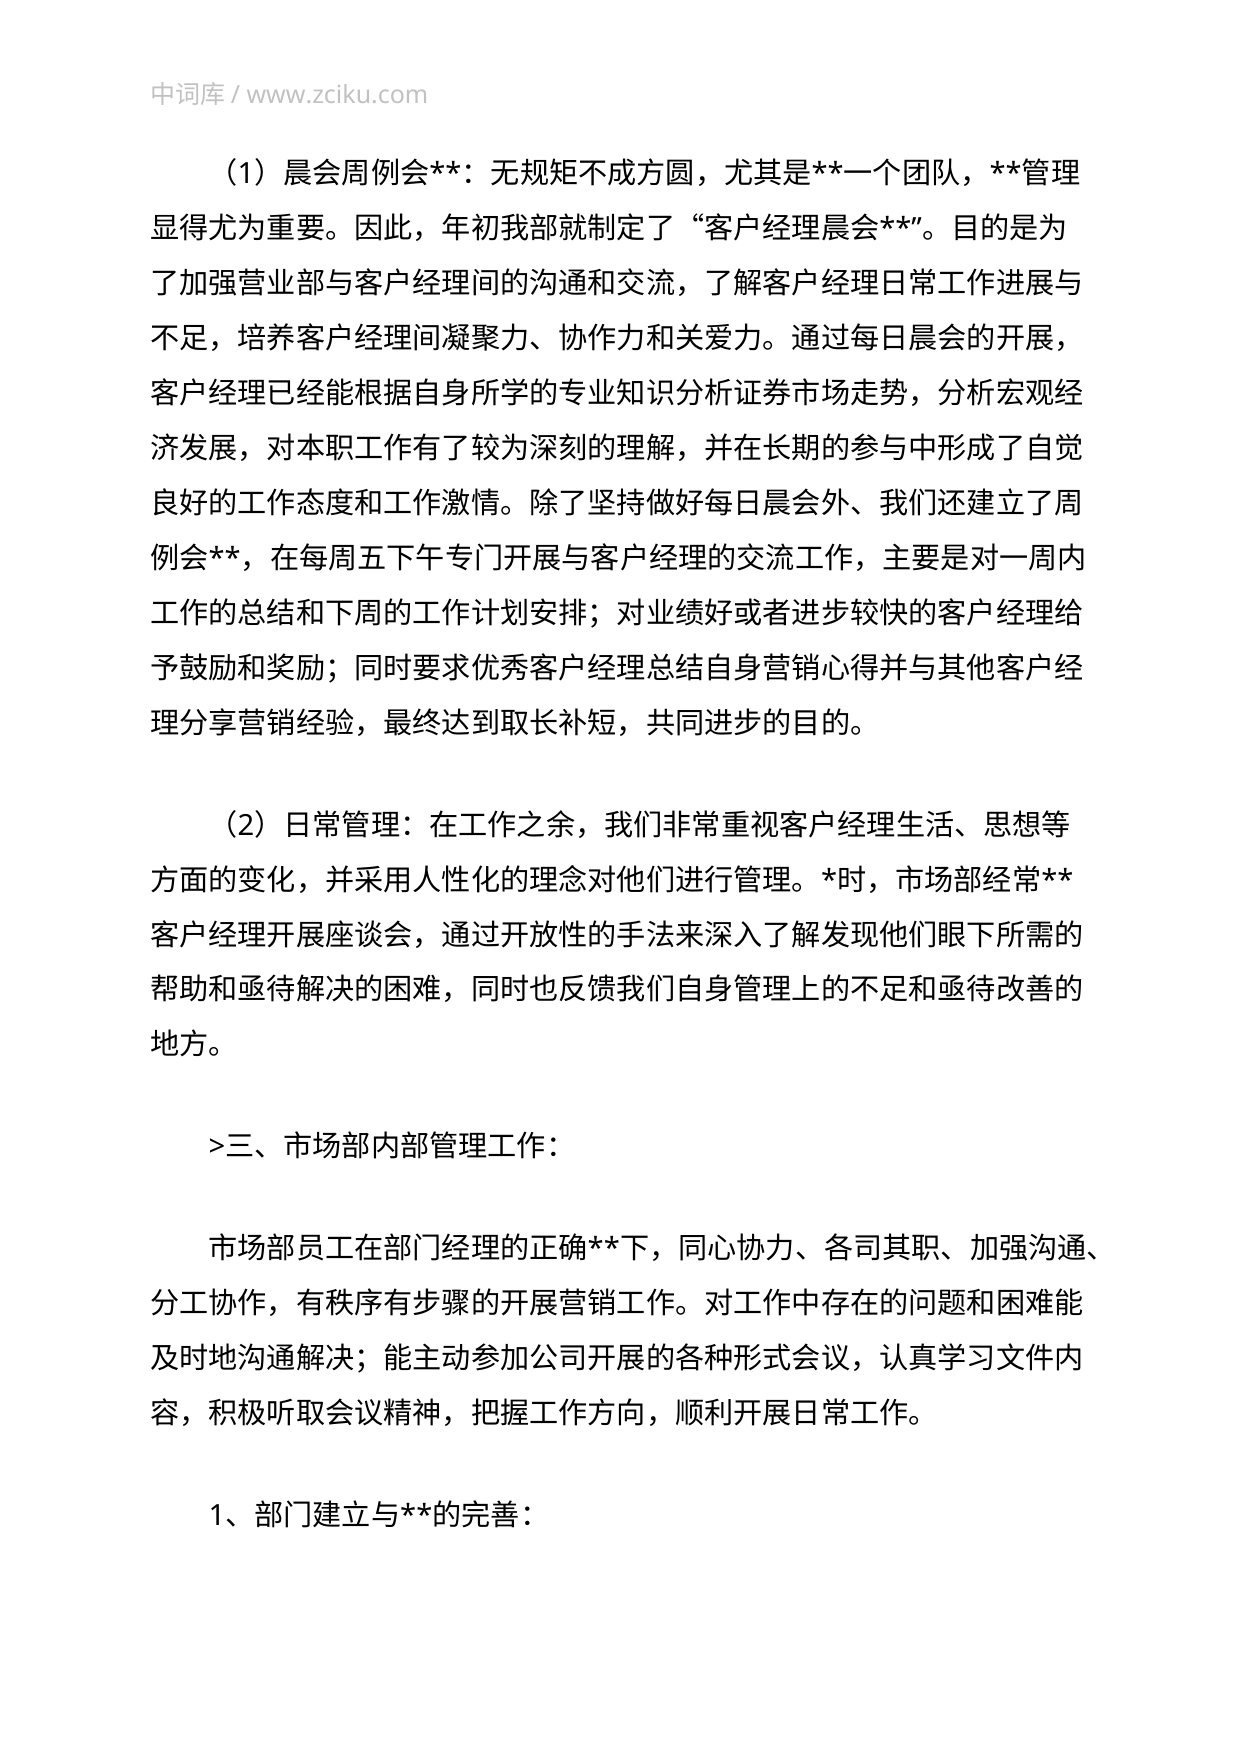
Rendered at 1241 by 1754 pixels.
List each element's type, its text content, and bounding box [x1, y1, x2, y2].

text （1）晨会周例会**：无规矩不成方圆，尤其是**一个团队，**管理显得尤为重要。因此，年初我部就制定了“客户经理晨会**”。目的是为了加强营业部与客户经理间的沟通和交流，了解客户经理日常工作进展与不足，培养客户经理间凝聚力、协作力和关爱力。通过每日晨会的开展，客户经理已经能根据自身所学的专业知识分析证券市场走势，分析宏观经济发展，对本职工作有了较为深刻的理解，并在长期的参与中形成了自觉良好的工作态度和工作激情。除了坚持做好每日晨会外、我们还建立了周例会**，在每周五下午专门开展与客户经理的交流工作，主要是对一周内工作的总结和下周的工作计划安排；对业绩好或者进步较快的客户经理给予鼓励和奖励；同时要求优秀客户经理总结自身营销心得并与其他客户经理分享营销经验，最终达到取长补短，共同进步的目的。 [150, 150, 1090, 742]
text 1、部门建立与**的完善： [150, 1491, 1090, 1533]
text （2）日常管理：在工作之余，我们非常重视客户经理生活、思想等方面的变化，并采用人性化的理念对他们进行管理。*时，市场部经常**客户经理开展座谈会，通过开放性的手法来深入了解发现他们眼下所需的帮助和亟待解决的困难，同时也反馈我们自身管理上的不足和亟待改善的地方。 [150, 801, 1090, 1063]
text 市场部员工在部门经理的正确**下，同心协力、各司其职、加强沟通、分工协作，有秩序有步骤的开展营销工作。对工作中存在的问题和困难能及时地沟通解决；能主动参加公司开展的各种形式会议，认真学习文件内容，积极听取会议精神，把握工作方向，顺利开展日常工作。 [150, 1224, 1090, 1432]
text >三、市场部内部管理工作： [150, 1123, 1090, 1165]
